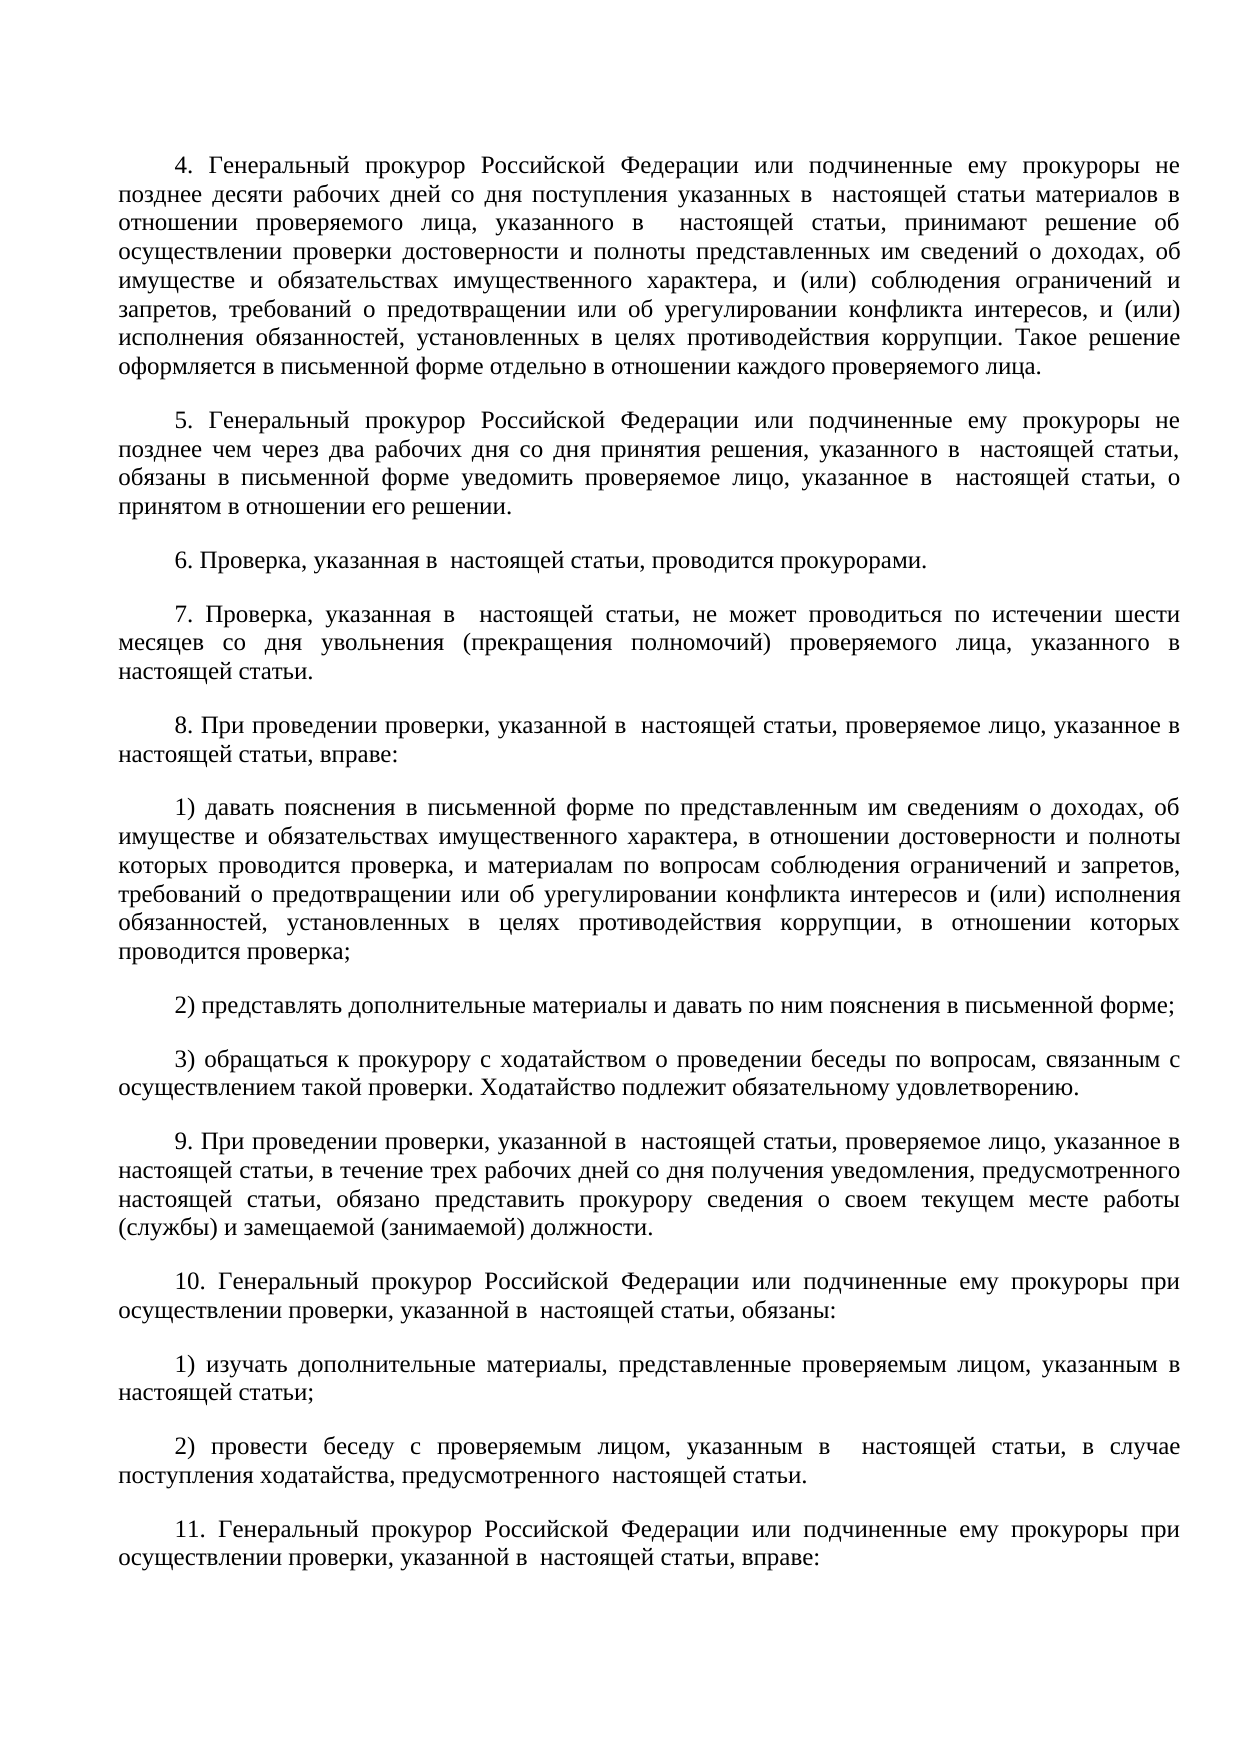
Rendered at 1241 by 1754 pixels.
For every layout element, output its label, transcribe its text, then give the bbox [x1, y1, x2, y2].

text 6. Проверка, указанная в настоящей статьи, проводится прокурорами. [118, 545, 1181, 574]
text 5. Генеральный прокурор Российской Федерации или подчиненные ему прокуроры не позднее чем через два рабочих дня со дня принятия решения, указанного в настоящей статьи, обязаны в письменной форме уведомить проверяемое лицо, указанное в настоящей статьи, о принятом в отношении его решении. [118, 405, 1181, 520]
text 9. При проведении проверки, указанной в настоящей статьи, проверяемое лицо, указанное в настоящей статьи, в течение трех рабочих дней со дня получения уведомления, предусмотренного настоящей статьи, обязано представить прокурору сведения о своем текущем месте работы (службы) и замещаемой (занимаемой) должности. [118, 1126, 1181, 1241]
text 3) обращаться к прокурору с ходатайством о проведении беседы по вопросам, связанным с осуществлением такой проверки. Ходатайство подлежит обязательному удовлетворению. [118, 1044, 1181, 1101]
text 7. Проверка, указанная в настоящей статьи, не может проводиться по истечении шести месяцев со дня увольнения (прекращения полномочий) проверяемого лица, указанного в настоящей статьи. [118, 599, 1181, 685]
text 11. Генеральный прокурор Российской Федерации или подчиненные ему прокуроры при осуществлении проверки, указанной в настоящей статьи, вправе: [118, 1514, 1181, 1571]
text 8. При проведении проверки, указанной в настоящей статьи, проверяемое лицо, указанное в настоящей статьи, вправе: [118, 710, 1181, 767]
text 2) провести беседу с проверяемым лицом, указанным в настоящей статьи, в случае поступления ходатайства, предусмотренного настоящей статьи. [118, 1431, 1181, 1489]
text 1) изучать дополнительные материалы, представленные проверяемым лицом, указанным в настоящей статьи; [118, 1349, 1181, 1406]
text 1) давать пояснения в письменной форме по представленным им сведениям о доходах, об имуществе и обязательствах имущественного характера, в отношении достоверности и полноты которых проводится проверка, и материалам по вопросам соблюдения ограничений и запретов, требований о предотвращении или об урегулировании конфликта интересов и (или) исполнения обязанностей, установленных в целях противодействия коррупции, в отношении которых проводится проверка; [118, 792, 1181, 965]
text 2) представлять дополнительные материалы и давать по ним пояснения в письменной форме; [118, 990, 1181, 1019]
text 10. Генеральный прокурор Российской Федерации или подчиненные ему прокуроры при осуществлении проверки, указанной в настоящей статьи, обязаны: [118, 1266, 1181, 1324]
text 4. Генеральный прокурор Российской Федерации или подчиненные ему прокуроры не позднее десяти рабочих дней со дня поступления указанных в настоящей статьи материалов в отношении проверяемого лица, указанного в настоящей статьи, принимают решение об осуществлении проверки достоверности и полноты представленных им сведений о доходах, об имуществе и обязательствах имущественного характера, и (или) соблюдения ограничений и запретов, требований о предотвращении или об урегулировании конфликта интересов, и (или) исполнения обязанностей, установленных в целях противодействия коррупции. Такое решение оформляется в письменной форме отдельно в отношении каждого проверяемого лица. [118, 150, 1181, 380]
